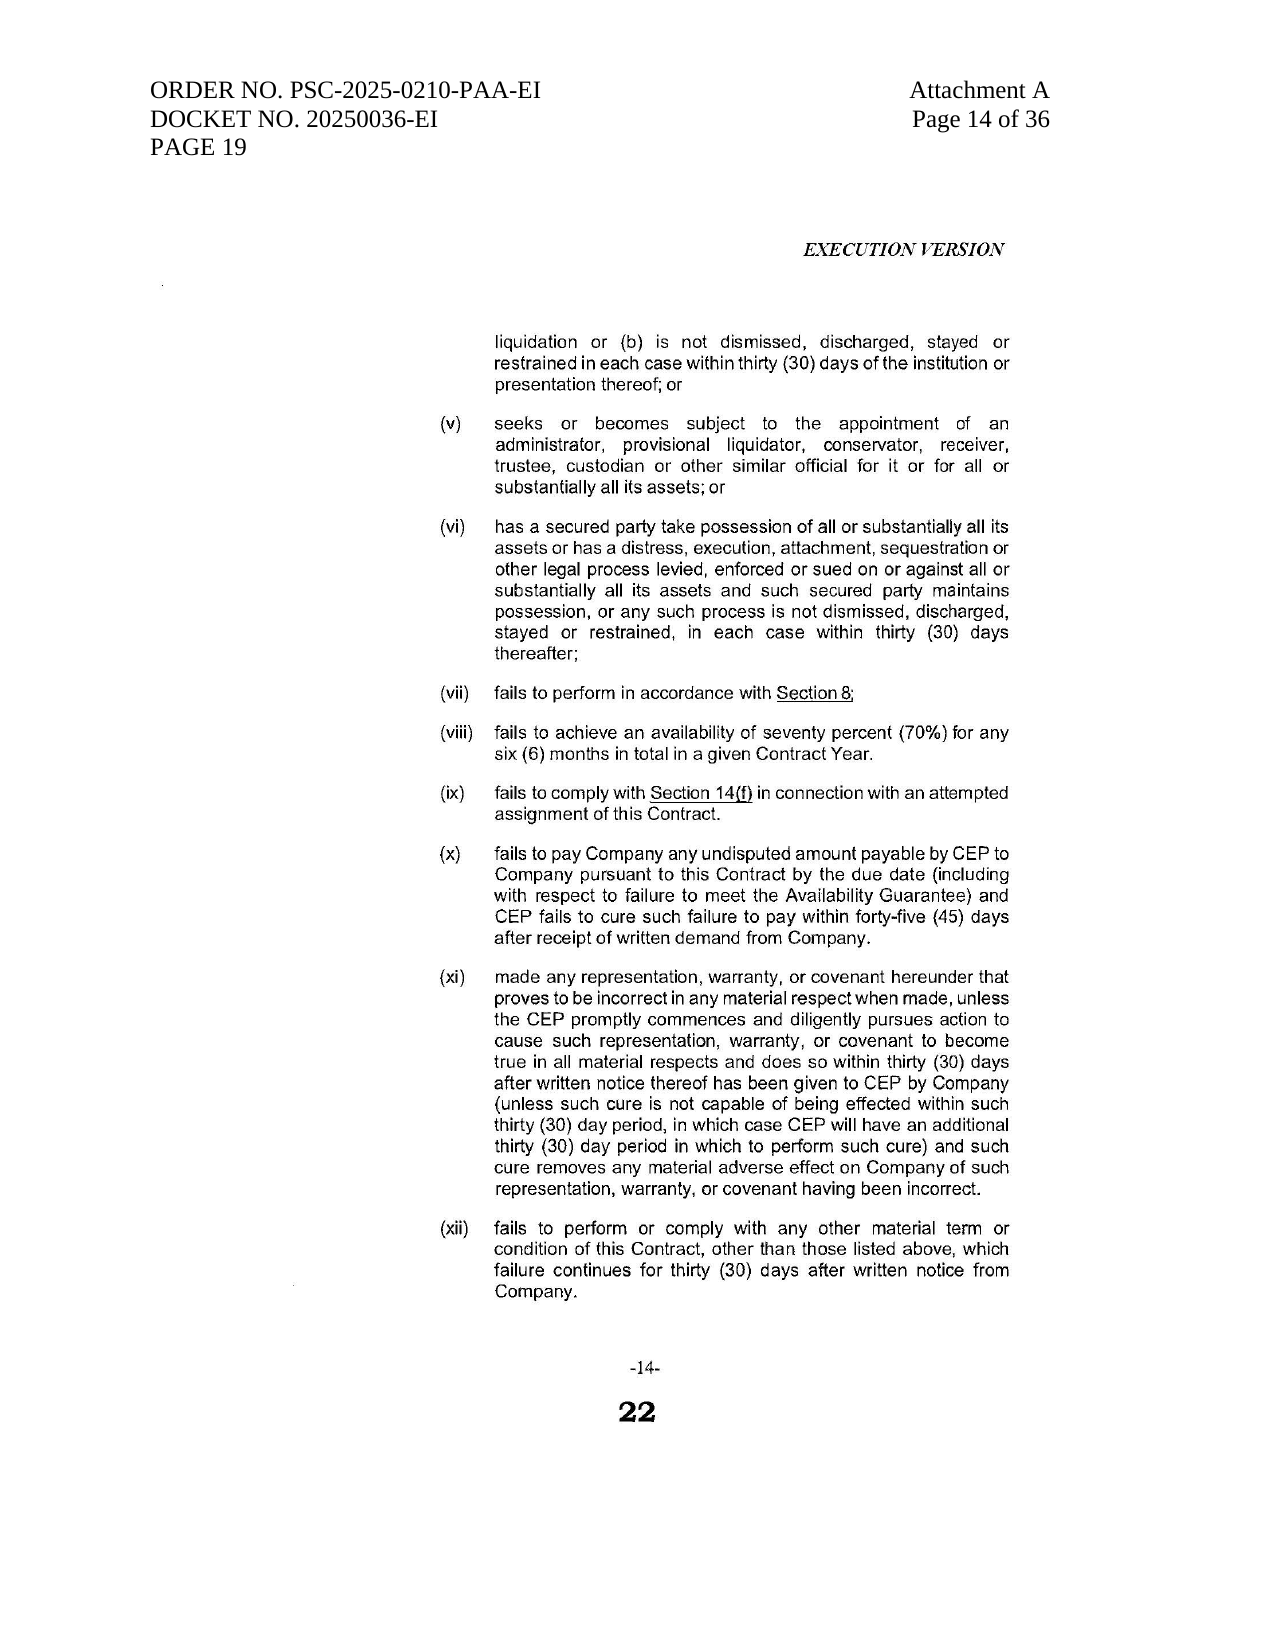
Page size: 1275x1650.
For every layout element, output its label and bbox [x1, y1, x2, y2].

picture [150, 189, 1124, 1451]
